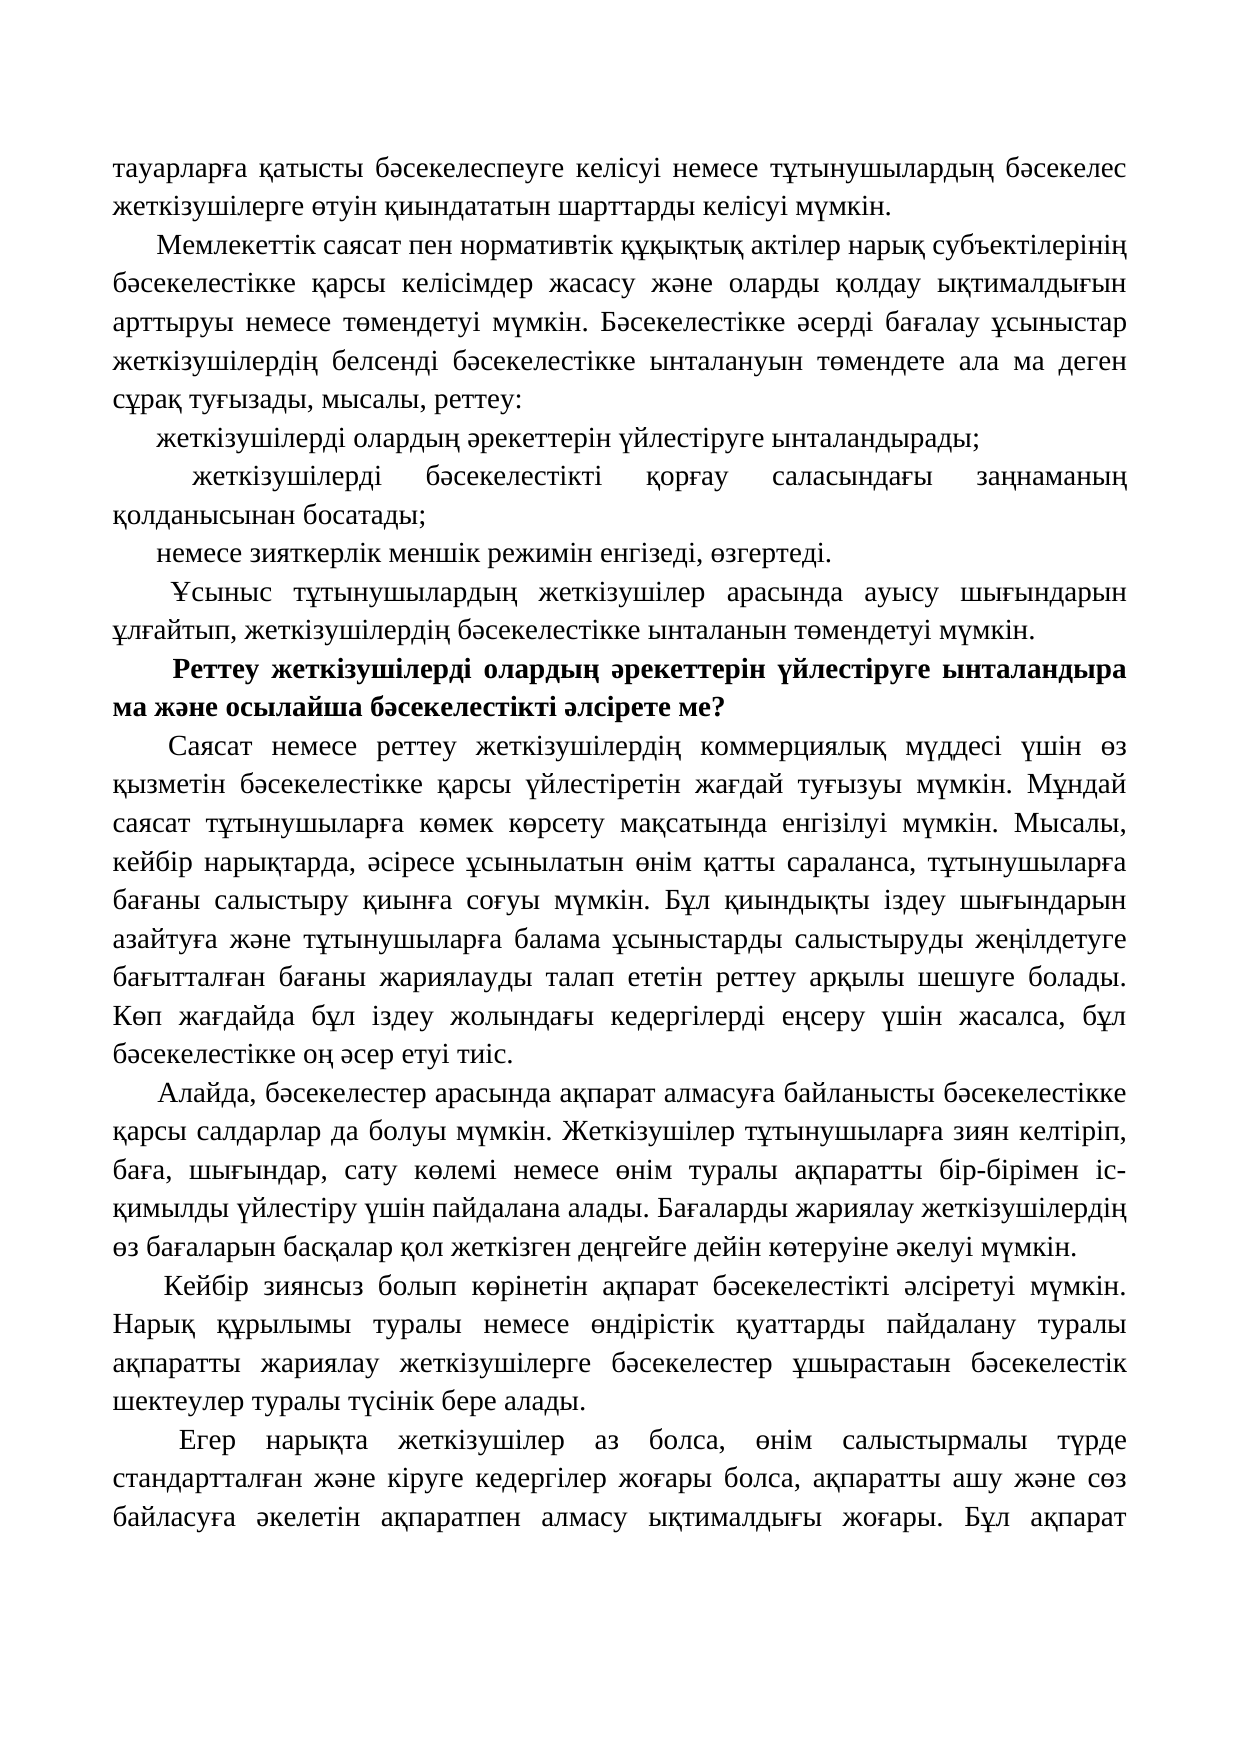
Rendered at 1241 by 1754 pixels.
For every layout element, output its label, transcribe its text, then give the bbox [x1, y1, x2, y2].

text жеткізушілерді бәсекелестікті қорғау саласындағы заңнаманың қолданысынан босатады; [112, 458, 1128, 530]
text Реттеу жеткізушілерді олардың әрекеттерін үйлестіруге ынталандыра ма және осылайша бәсекелестікті әлсірете ме? [112, 651, 1128, 723]
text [112, 150, 1128, 222]
text Алайда, бәсекелестер арасында ақпарат алмасуға байланысты бәсекелестікке қарсы салдарлар да болуы мүмкін. Жеткізушілер тұтынушыларға зиян келтіріп, баға, шығындар, сату көлемі немесе өнім туралы ақпаратты бір-бірімен іс-қимылды үйлестіру үшін пайдалана алады. Бағаларды жариялау жеткізушілердің өз бағаларын басқалар қол жеткізген деңгейге дейін көтеруіне әкелуі мүмкін. [112, 1075, 1128, 1263]
text жеткізушілерді олардың әрекеттерін үйлестіруге ынталандырады; [112, 420, 1128, 453]
text немесе зияткерлік меншік режимін енгізеді, өзгертеді. [112, 535, 1128, 569]
text Саясат немесе реттеу жеткізушілердің коммерциялық мүддесі үшін өз қызметін бәсекелестікке қарсы үйлестіретін жағдай туғызуы мүмкін. Мұндай саясат тұтынушыларға көмек көрсету мақсатында енгізілуі мүмкін. Мысалы, кейбір нарықтарда, әсіресе ұсынылатын өнім қатты сараланса, тұтынушыларға бағаны салыстыру қиынға соғуы мүмкін. Бұл қиындықты іздеу шығындарын азайтуға және тұтынушыларға балама ұсыныстарды салыстыруды жеңілдетуге бағытталған бағаны жариялауды талап ететін реттеу арқылы шешуге болады. Көп жағдайда бұл іздеу жолындағы кедергілерді еңсеру үшін жасалса, бұл бәсекелестікке оң әсер етуі тиіс. [112, 728, 1128, 1070]
text Кейбір зиянсыз болып көрінетін ақпарат бәсекелестікті әлсіретуі мүмкін. Нарық құрылымы туралы немесе өндірістік қуаттарды пайдалану туралы ақпаратты жариялау жеткізушілерге бәсекелестер ұшырастаын бәсекелестік шектеулер туралы түсінік бере алады. [112, 1268, 1128, 1417]
text Ұсыныс тұтынушылардың жеткізушілер арасында ауысу шығындарын ұлғайтып, жеткізушілердің бәсекелестікке ынталанын төмендетуі мүмкін. [112, 574, 1128, 646]
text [112, 1422, 1128, 1532]
text Мемлекеттік саясат пен нормативтік құқықтық актілер нарық субъектілерінің бәсекелестікке қарсы келісімдер жасасу және оларды қолдау ықтималдығын арттыруы немесе төмендетуі мүмкін. Бәсекелестікке әсерді бағалау ұсыныстар жеткізушілердің белсенді бәсекелестікке ынталануын төмендете ала ма деген сұрақ туғызады, мысалы, реттеу: [112, 227, 1128, 415]
